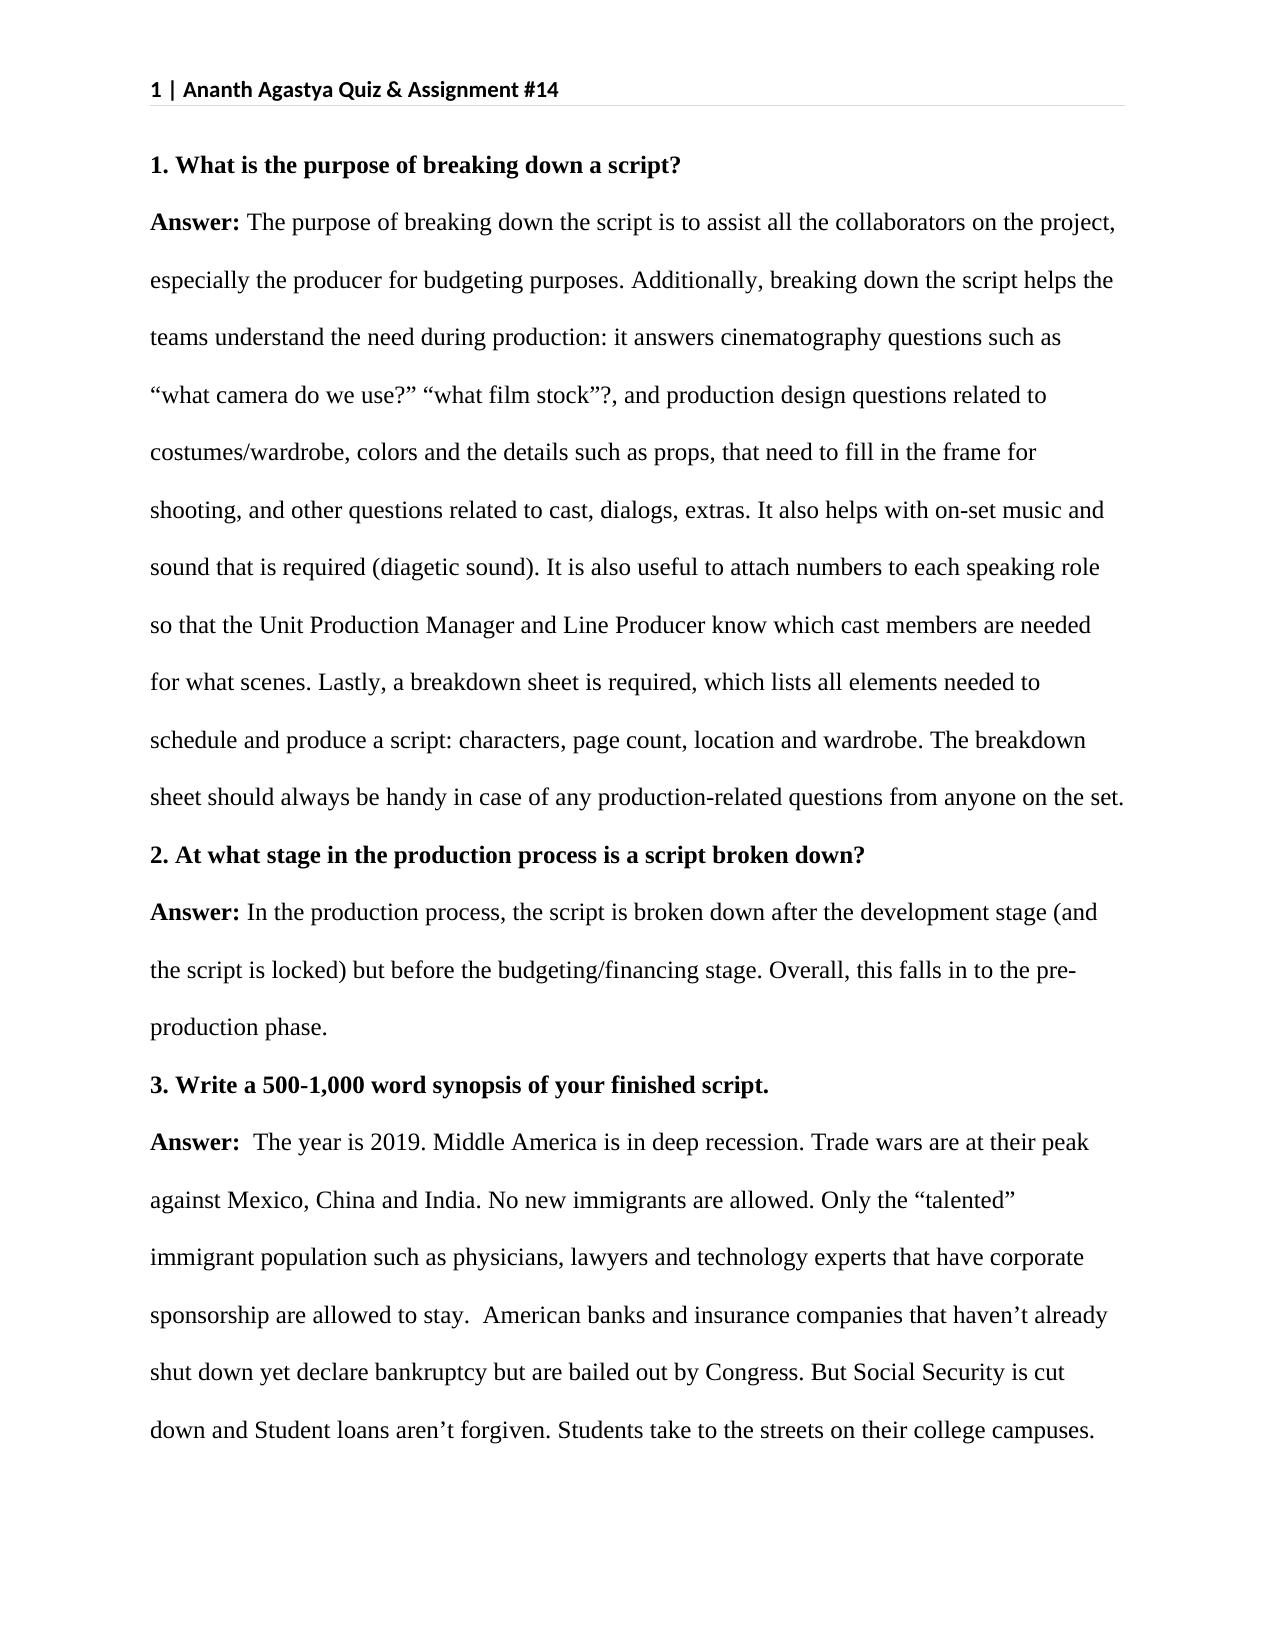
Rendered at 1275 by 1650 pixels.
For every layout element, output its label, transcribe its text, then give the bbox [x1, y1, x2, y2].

text 1. What is the purpose of breaking down a script? [150, 150, 1125, 179]
text Answer: The purpose of breaking down the script is to assist all the collaborators on the project, especially the producer for budgeting purposes. Additionally, breaking down the script helps the teams understand the need during production: it answers cinematography questions such as “what camera do we use?” “what film stock”?, and production design questions related to costumes/wardrobe, colors and the details such as props, that need to fill in the frame for shooting, and other questions related to cast, dialogs, extras. It also helps with on-set music and sound that is required (diagetic sound). It is also useful to attach numbers to each speaking role so that the Unit Production Manager and Line Producer know which cast members are needed for what scenes. Lastly, a breakdown sheet is required, which lists all elements needed to schedule and produce a script: characters, page count, location and wardrobe. The breakdown sheet should always be handy in case of any production-related questions from anyone on the set. [150, 207, 1125, 811]
text 3. Write a 500-1,000 word synopsis of your finished script. [150, 1070, 1125, 1099]
text 2. At what stage in the production process is a script broken down? [150, 840, 1125, 869]
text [150, 1127, 1125, 1444]
text Answer: In the production process, the script is broken down after the development stage (and the script is locked) but before the budgeting/financing stage. Overall, this falls in to the pre-production phase. [150, 897, 1125, 1041]
